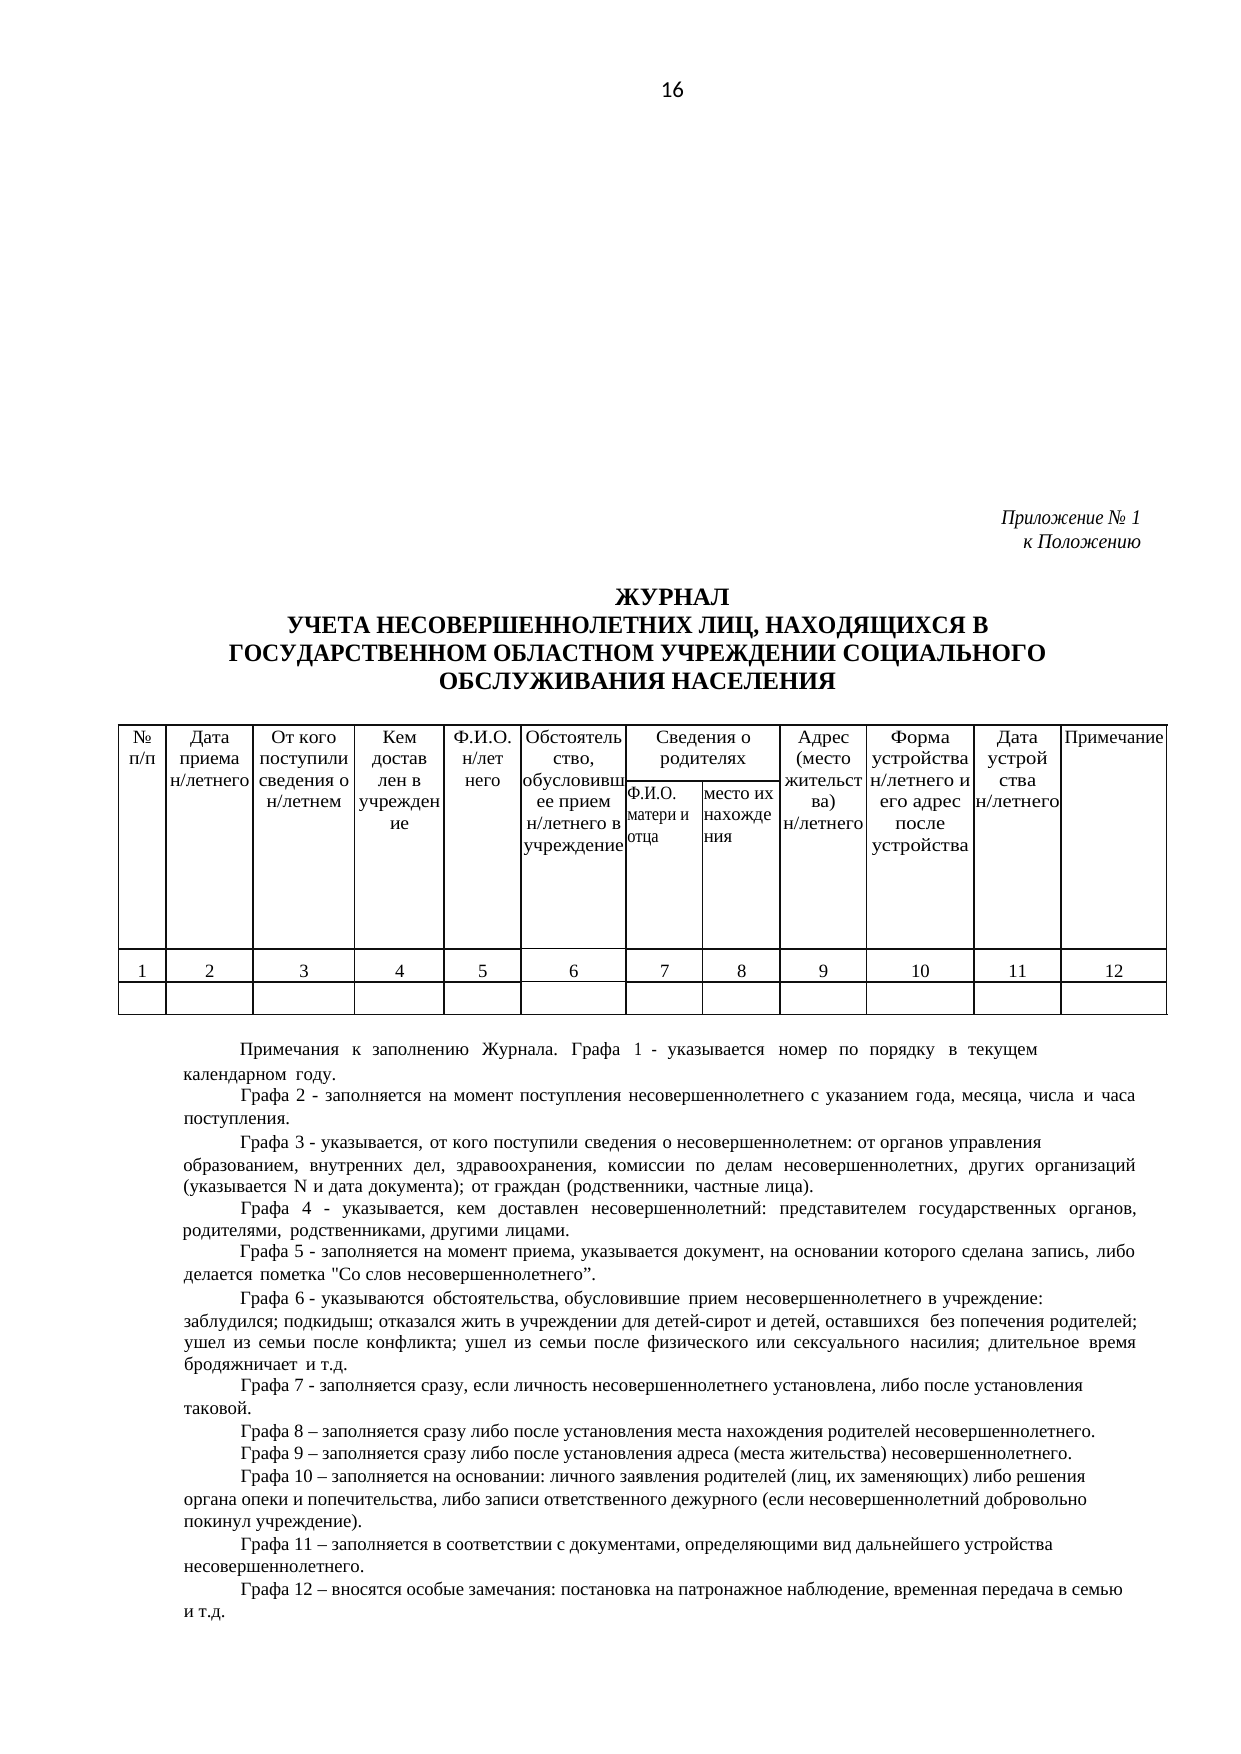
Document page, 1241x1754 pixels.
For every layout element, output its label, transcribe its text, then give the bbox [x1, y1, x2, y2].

text Графа 6 - указываются обстоятельства, обусловившие прием несовершеннолетнего в учреждение: [240, 1286, 1182, 1310]
table_cell [254, 983, 354, 1014]
table_header Адрес (место жительства) н/летнего [781, 726, 866, 948]
table_cell [167, 983, 252, 1014]
table_cell 7 [627, 950, 702, 981]
table_cell 3 [254, 950, 354, 981]
text Графа 5 - заполняется на момент приема, указывается документ, на основании которого сделана запись, либо делается пометка "Со слов несовершеннолетнего”. [184, 1240, 1135, 1284]
table_cell [355, 983, 443, 1014]
table_cell [119, 983, 165, 1014]
table_cell 11 [975, 950, 1060, 981]
text Примечания к заполнению Журнала. Графа 1 - указывается номер по порядку в текущем [239, 1037, 1182, 1059]
table_cell 5 [445, 950, 520, 981]
text Графа 7 - заполняется сразу, если личность несовершеннолетнего установлена, либо после установления таковой. [184, 1374, 1137, 1418]
table_cell [703, 983, 779, 1014]
table_cell [781, 983, 866, 1014]
table_header Сведения о родителях [627, 726, 779, 780]
table_header № п/п [119, 726, 165, 948]
table_cell 1 [119, 950, 165, 981]
table_cell [627, 983, 702, 1014]
text календарном году. [183, 1062, 1182, 1084]
text Графа 3 - указывается, от кого поступили сведения о несовершеннолетнем: от органов управления [240, 1129, 1182, 1154]
table_cell [522, 982, 625, 1014]
table_header Форма устройства н/летнего и его адрес после устройства [867, 726, 973, 948]
table_header Дата устрой ства н/летнего [975, 726, 1060, 948]
text Графа 8 – заполняется сразу либо после установления места нахождения родителей несовершеннолетнего. [184, 1419, 1137, 1441]
text образованием, внутренних дел, здравоохранения, комиссии по делам несовершеннолетних, других организаций (указывается N и дата документа); от граждан (родственники, частные лица). [183, 1154, 1136, 1197]
text к Положению [162, 529, 1141, 553]
table_cell [1062, 983, 1166, 1014]
table_header Примечание [1062, 726, 1166, 948]
table_cell 12 [1062, 950, 1166, 981]
table_cell 4 [355, 950, 443, 981]
table_cell 6 [522, 949, 625, 981]
table_cell [867, 983, 973, 1014]
text Графа 2 - заполняется на момент поступления несовершеннолетнего с указанием года, месяца, числа и часа поступления. [183, 1084, 1136, 1128]
table_header Обстоятельство, обусловившее прием н/летнего в учреждение [522, 726, 625, 948]
table_cell 10 [867, 950, 973, 981]
table_cell 9 [781, 950, 866, 981]
text заблудился; подкидыш; отказался жить в учреждении для детей-сирот и детей, оставшихся без попечения родителей; ушел из семьи после конфликта; ушел из семьи после физического или сексуального насилия; длительное время бродяжничает и т.д. [183, 1310, 1137, 1374]
text Графа 4 - указывается, кем доставлен несовершеннолетний: представителем государственных органов, родителями, родственниками, другими лицами. [182, 1197, 1137, 1240]
text Приложение № 1 [162, 505, 1141, 529]
text Графа 10 – заполняется на основании: личного заявления родителей (лиц, их заменяющих) либо решения органа опеки и попечительства, либо записи ответственного дежурного (если несовершеннолетний добровольно покинул учреждение). [184, 1465, 1137, 1532]
text ЖУРНАЛ [162, 582, 1182, 611]
table_header Кем достав лен в учреждение [355, 726, 443, 948]
table_cell [445, 983, 520, 1014]
table_cell [975, 983, 1060, 1014]
table_cell место их нахождения [703, 782, 779, 948]
text УЧЕТА НЕСОВЕРШЕННОЛЕТНИХ ЛИЦ, НАХОДЯЩИХСЯ В ГОСУДАРСТВЕННОМ ОБЛАСТНОМ УЧРЕЖДЕНИИ СОЦИАЛЬНОГО ОБСЛУЖИВАНИЯ НАСЕЛЕНИЯ [162, 611, 1112, 695]
table_header Дата приема н/летнего [167, 726, 252, 948]
table_cell 8 [703, 950, 779, 981]
table_header От кого поступили сведения о н/летнем [254, 726, 354, 948]
table_cell 2 [167, 950, 252, 981]
table_cell Ф.И.О. матери и отца [627, 782, 702, 948]
table_header Ф.И.О. н/лет него [445, 726, 520, 948]
text Графа 12 – вносятся особые замечания: постановка на патронажное наблюдение, временная передача в семью и т.д. [184, 1578, 1137, 1622]
text Графа 11 – заполняется в соответствии с документами, определяющими вид дальнейшего устройства несовершеннолетнего. [184, 1533, 1137, 1577]
text Графа 9 – заполняется сразу либо после установления адреса (места жительства) несовершеннолетнего. [184, 1442, 1137, 1464]
